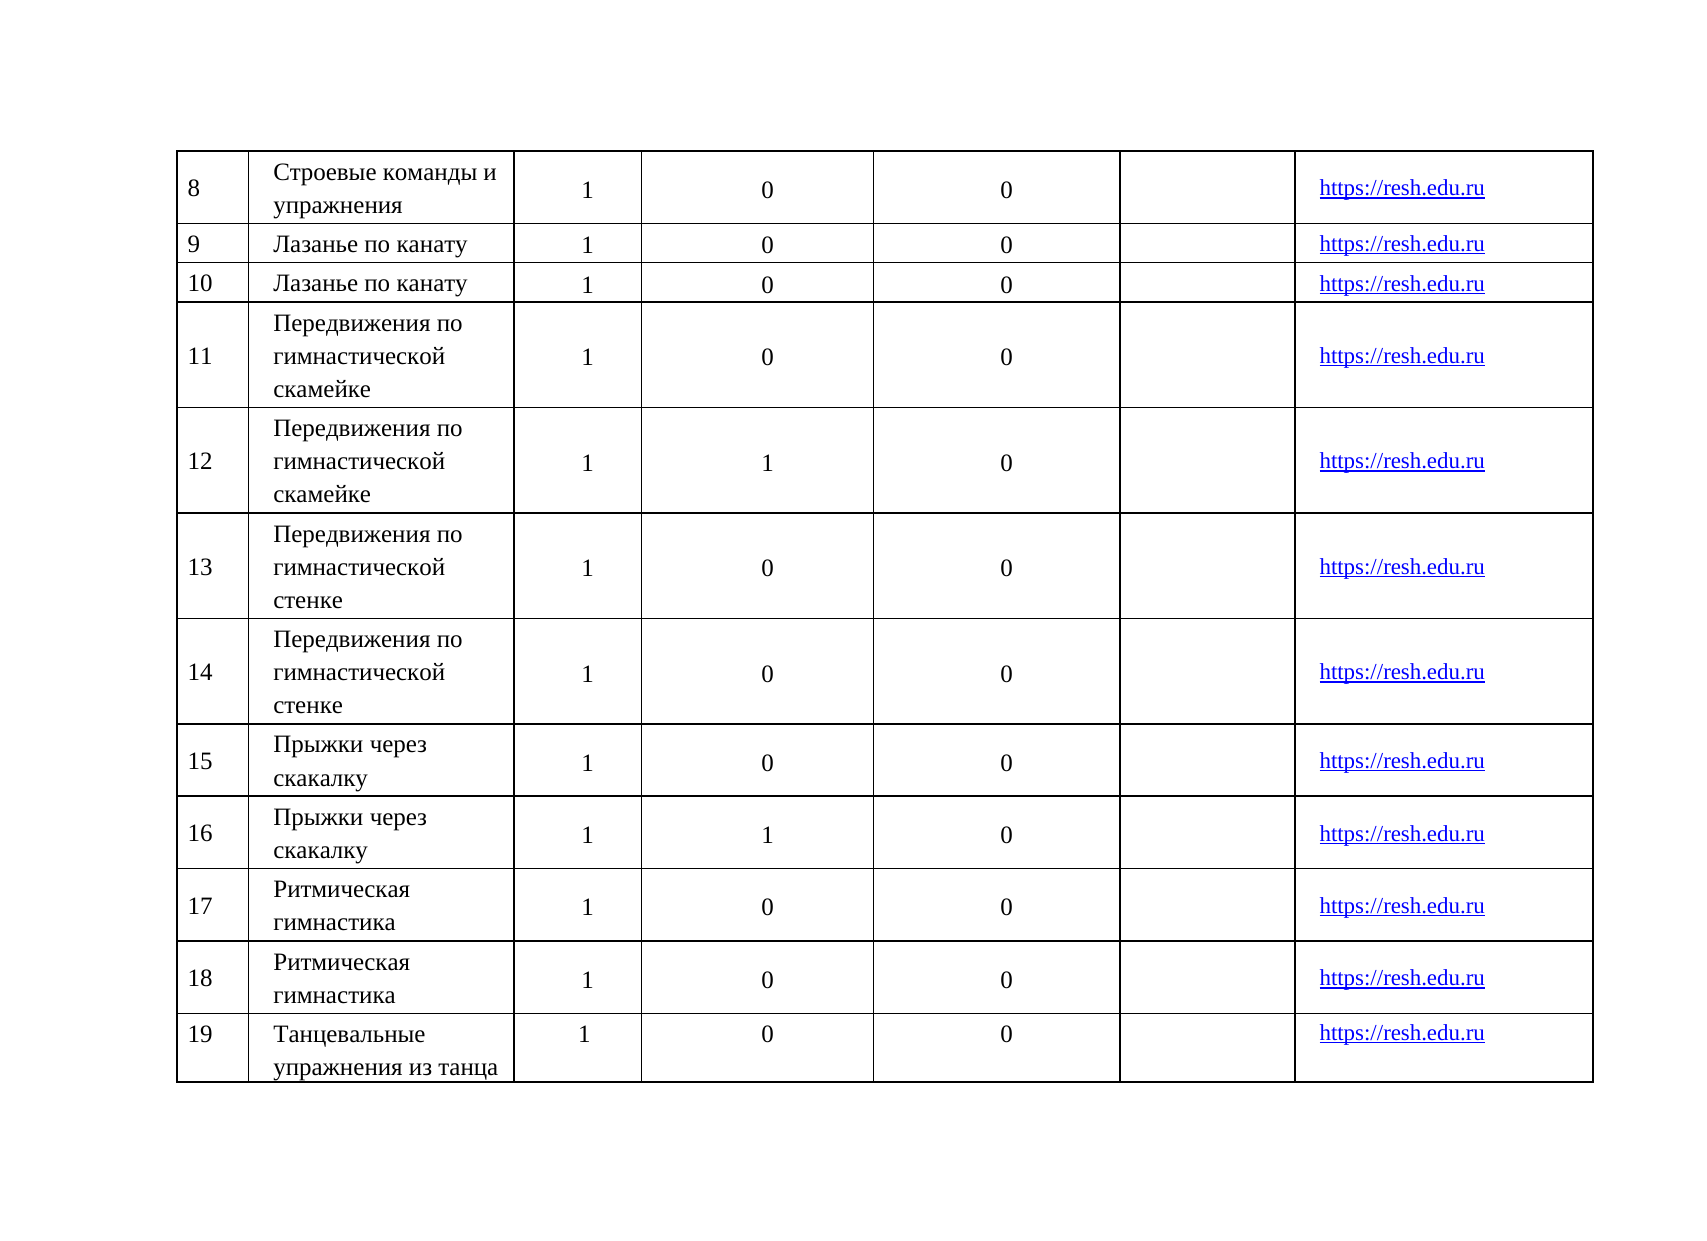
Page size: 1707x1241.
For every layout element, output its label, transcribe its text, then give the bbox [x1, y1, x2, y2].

table_cell https://resh.edu.ru [1296, 619, 1592, 723]
table_cell Передвижения по гимнастической скамейке [249, 408, 513, 512]
table_cell 0 [874, 619, 1119, 723]
table_cell [1121, 224, 1294, 262]
table_cell [1121, 263, 1294, 301]
table_cell 0 [642, 263, 873, 301]
table_cell 0 [642, 1014, 873, 1081]
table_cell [249, 1014, 513, 1081]
table_cell 1 [515, 725, 641, 795]
table_cell 0 [642, 303, 873, 407]
table_cell 13 [178, 514, 248, 617]
table_cell 0 [874, 224, 1119, 262]
table_cell https://resh.edu.ru [1296, 303, 1592, 407]
table_cell 1 [515, 224, 641, 262]
table_cell 17 [178, 869, 248, 940]
table_cell https://resh.edu.ru [1296, 1014, 1592, 1081]
table_cell https://resh.edu.ru [1296, 408, 1592, 512]
table_cell 14 [178, 619, 248, 723]
table_cell https://resh.edu.ru [1296, 725, 1592, 795]
table_cell https://resh.edu.ru [1296, 869, 1592, 940]
table_cell [1121, 869, 1294, 940]
table_cell 0 [874, 152, 1119, 222]
table_cell 0 [874, 797, 1119, 868]
table_cell 9 [178, 224, 248, 262]
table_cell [249, 152, 513, 222]
table_cell 18 [178, 942, 248, 1012]
table_cell https://resh.edu.ru [1296, 224, 1592, 262]
table_cell 0 [874, 408, 1119, 512]
table_cell 10 [178, 263, 248, 301]
table_cell 0 [642, 942, 873, 1012]
table_cell 15 [178, 725, 248, 795]
table_cell [1121, 152, 1294, 222]
table_cell 1 [515, 1014, 641, 1081]
table_cell https://resh.edu.ru [1296, 263, 1592, 301]
table_cell Передвижения по гимнастической стенке [249, 514, 513, 617]
table_cell 16 [178, 797, 248, 868]
table_cell Передвижения по гимнастической скамейке [249, 303, 513, 407]
table_cell Прыжки через скакалку [249, 797, 513, 868]
table_cell 0 [874, 869, 1119, 940]
table_cell [1121, 408, 1294, 512]
table_cell 1 [515, 152, 641, 222]
table_cell 0 [642, 619, 873, 723]
table_cell 0 [874, 514, 1119, 617]
table_cell 0 [874, 942, 1119, 1012]
table_cell 11 [178, 303, 248, 407]
table_cell [1121, 303, 1294, 407]
table_cell [1121, 725, 1294, 795]
table_cell 1 [642, 797, 873, 868]
table_cell [1121, 1014, 1294, 1081]
table_cell [1121, 942, 1294, 1012]
table_cell Ритмическая гимнастика [249, 869, 513, 940]
table_cell 0 [874, 725, 1119, 795]
table_cell 1 [515, 869, 641, 940]
table_cell Лазанье по канату [249, 224, 513, 262]
table_cell 0 [642, 224, 873, 262]
table_cell Передвижения по гимнастической стенке [249, 619, 513, 723]
table_cell 0 [642, 514, 873, 617]
table_cell 0 [642, 152, 873, 222]
table_cell 0 [874, 303, 1119, 407]
table_cell Ритмическая гимнастика [249, 942, 513, 1012]
table_cell 1 [515, 797, 641, 868]
table_cell 1 [642, 408, 873, 512]
table_cell 1 [515, 942, 641, 1012]
table_cell [1121, 797, 1294, 868]
table_cell 8 [178, 152, 248, 222]
table_cell 1 [515, 263, 641, 301]
table_cell 1 [515, 514, 641, 617]
table_cell [1121, 619, 1294, 723]
table_cell 0 [874, 263, 1119, 301]
table_cell Прыжки через скакалку [249, 725, 513, 795]
table_cell Лазанье по канату [249, 263, 513, 301]
table_cell https://resh.edu.ru [1296, 514, 1592, 617]
table_cell 1 [515, 408, 641, 512]
table_cell 0 [642, 725, 873, 795]
table_cell https://resh.edu.ru [1296, 942, 1592, 1012]
table_cell [1121, 514, 1294, 617]
table_cell 1 [515, 619, 641, 723]
table_cell 1 [515, 303, 641, 407]
table_cell https://resh.edu.ru [1296, 797, 1592, 868]
table_cell 12 [178, 408, 248, 512]
table_cell https://resh.edu.ru [1296, 152, 1592, 222]
table_cell 0 [642, 869, 873, 940]
table_cell 0 [874, 1014, 1119, 1081]
table_cell 19 [178, 1014, 248, 1081]
